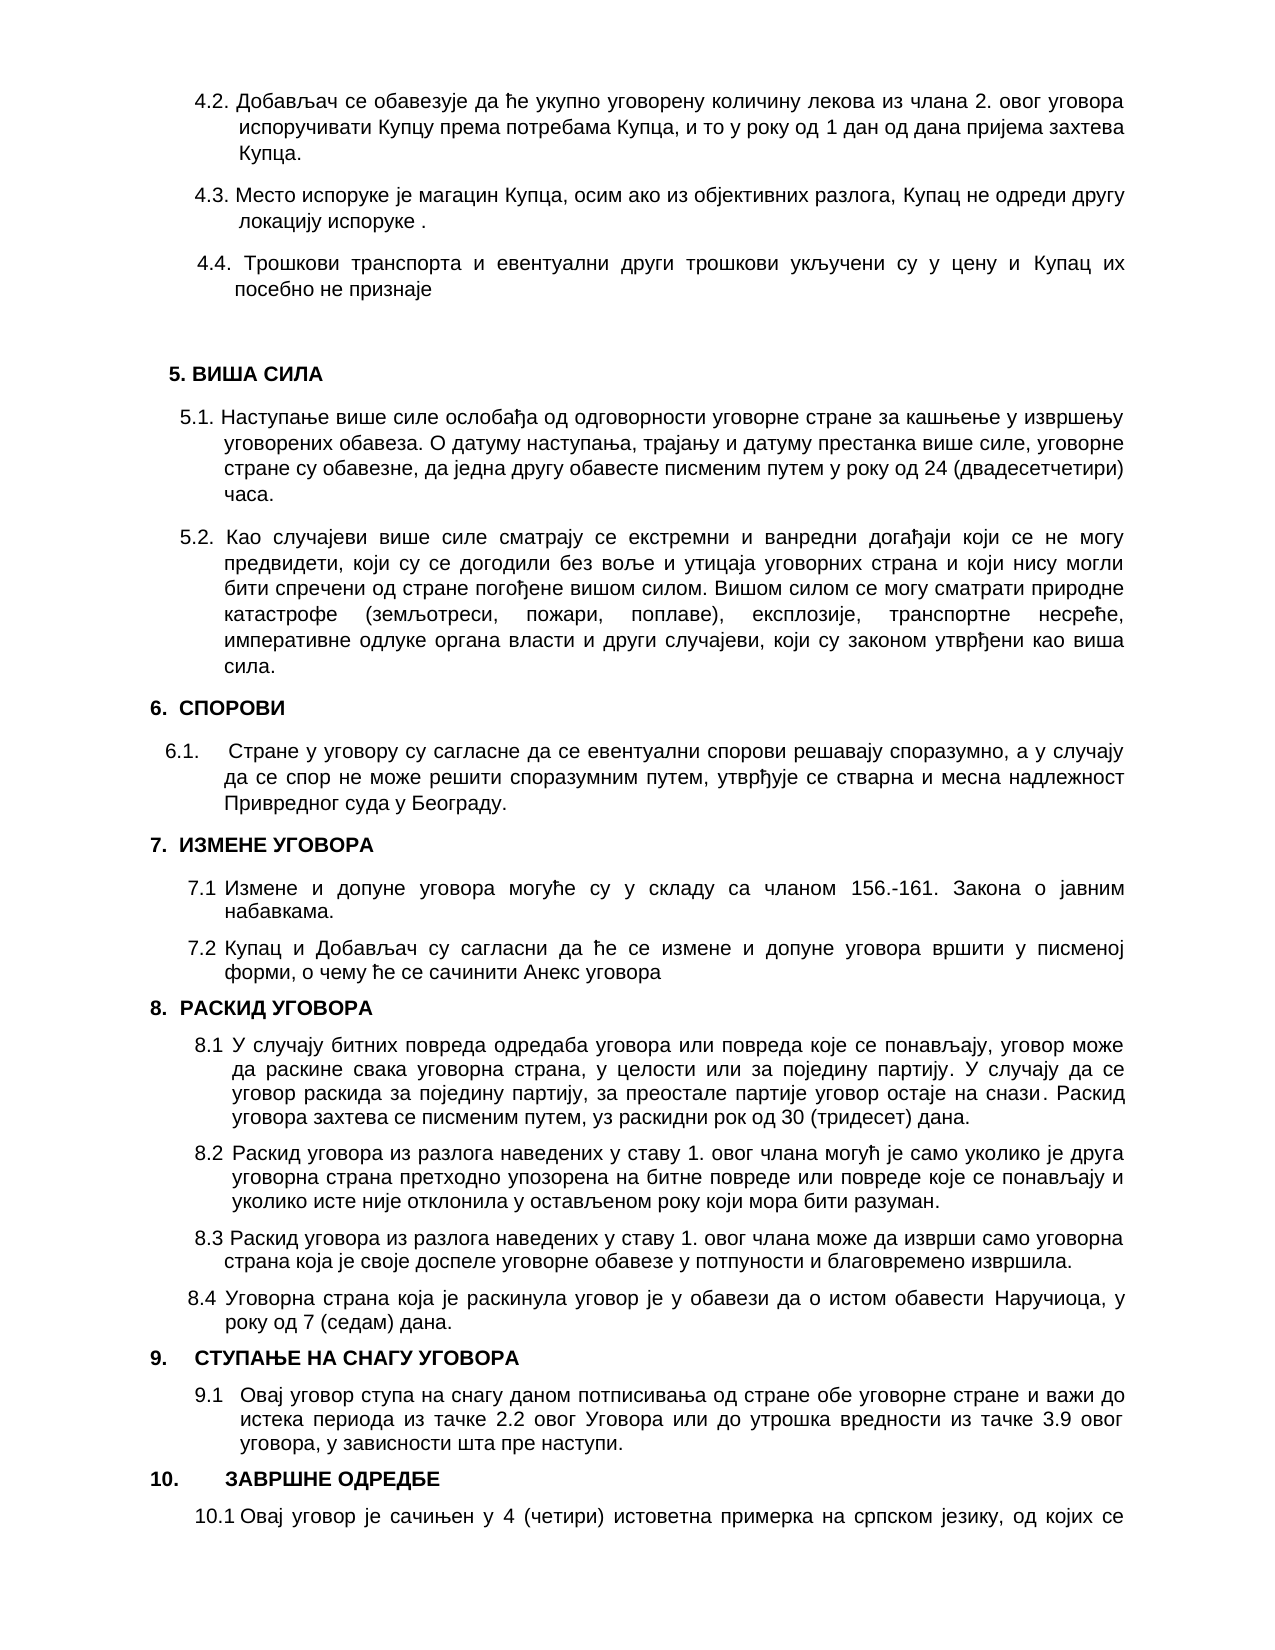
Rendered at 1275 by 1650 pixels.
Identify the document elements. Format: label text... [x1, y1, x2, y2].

list СТУПАЊЕ НА СНАГУ УГОВОРА [150, 1346, 1125, 1370]
text 4.4. Трошкови транспорта и евентуални други трошкови укључени су у цену и Купац их посебно не признаје [197, 251, 1125, 301]
list Уговорна страна која је раскинула уговор је у обавези да о истом обавести Наручиоца, у року од 7 (седам) дана. [187, 1286, 1125, 1334]
text 8.3 Раскид уговора из разлога наведених у ставу 1. овог члана може да изврши само уговорна страна која је своје доспеле уговорне обавезе у потпуности и благовремено извршила. [194, 1225, 1125, 1273]
text 4.2. Добављач се обавезује да ће укупно уговорену количину лекова из члана 2. овог уговора испоручивати Купцу према потребама Купца, и то у року од 1 дан од дана пријема захтева Купца. [194, 89, 1125, 164]
list Раскид уговора из разлога наведених у ставу 1. овог члана могућ је само уколико је друга уговорна страна претходно упозорена на битне повреде или повреде које се понављају и уколико исте није отклонила у остављеном року који мора бити разуман. [194, 1141, 1125, 1213]
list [194, 1503, 1125, 1527]
list Измене и допуне уговора могуће су у складу са чланом 156.-161. Закона о јавним набавкама. [187, 875, 1125, 923]
text 5.1. Наступање више силе ослобађа од одговорности уговорне стране за кашњење у извршењу уговорених обавеза. О датуму наступања, трајању и датуму престанка више силе, уговорне стране су обавезне, да једна другу обавесте писменим путем у року од 24 (двадесетчетири) часа. [179, 404, 1125, 506]
text 7. ИЗМЕНЕ УГОВОРА [150, 833, 1125, 857]
text 5.2. Као случајеви више силе сматрају се екстремни и ванредни догађаји који се не могу предвидети, који су се догодили без воље и утицаја уговорних страна и који нису могли бити спречени од стране погођене вишом силом. Вишом силом се могу сматрати природне катастрофе (земљотреси, пожари, поплаве), експлозије, транспортне несреће, императивне одлуке органа власти и други случајеви, који су законом утврђени као виша сила. [179, 524, 1125, 678]
text 6.1. Стране у уговору су сагласне да се евентуални спорови решавају споразумно, а у случају да се спор не може решити споразумним путем, утврђује се стварна и месна надлежност Привредног суда у Београду. [165, 739, 1125, 814]
list РАСКИД УГОВОРА [150, 996, 1125, 1020]
list ЗАВРШНЕ ОДРЕДБЕ [150, 1467, 1125, 1491]
list Купац и Добављач су сагласни да ће се измене и допуне уговора вршити у писменој форми, о чему ће се сачинити Анекс уговора [187, 936, 1125, 984]
list У случају битних повреда одредаба уговора или повреда које се понављају, уговор може да раскине свака уговорна страна, у целости или за поједину партију. У случају да се уговор раскида за поједину партију, за преостале партије уговор остаје на снази. Раскид уговора захтева се писменим путем, уз раскидни рок од 30 (тридесет) дана. [194, 1033, 1125, 1128]
text 5. ВИША СИЛА [150, 362, 1125, 386]
text 6. СПОРОВИ [150, 696, 1125, 720]
text 4.3. Место испоруке је магацин Купца, осим ако из објективних разлога, Купац не одреди другу локацију испоруке . [194, 183, 1125, 233]
list Овај уговор ступа на снагу даном потписивања од стране обе уговорне стране и важи до истека периода из тачке 2.2 овог Уговора или до утрошка вредности из тачке 3.9 овог уговора, у зависности шта пре наступи. [194, 1383, 1125, 1454]
